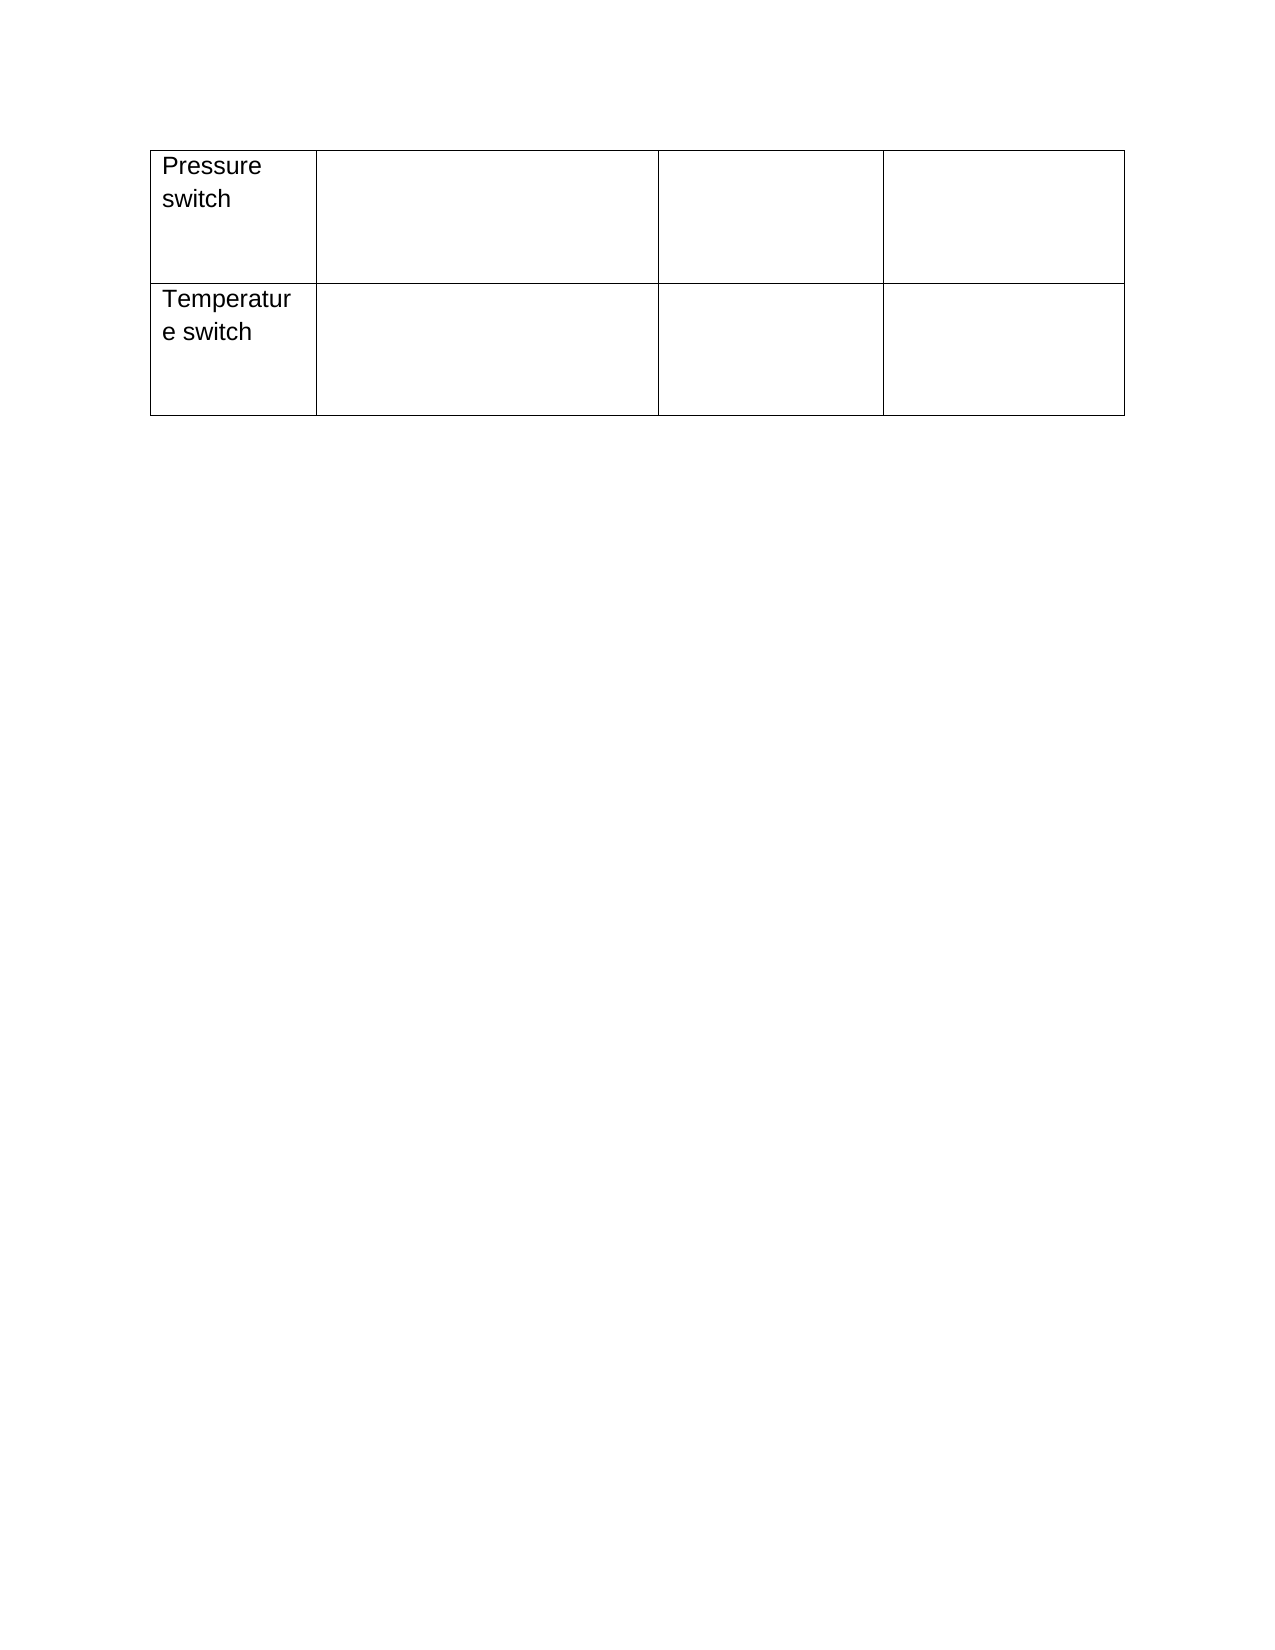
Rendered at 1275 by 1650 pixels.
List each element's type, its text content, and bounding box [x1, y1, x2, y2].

table_cell Temperature switch [151, 284, 316, 415]
table_cell [884, 151, 1124, 282]
table_cell [317, 151, 658, 282]
table_cell [659, 284, 883, 415]
table_cell [659, 151, 883, 282]
table_cell Pressure switch [151, 151, 316, 282]
table_cell [317, 284, 658, 415]
table_cell [884, 284, 1124, 415]
